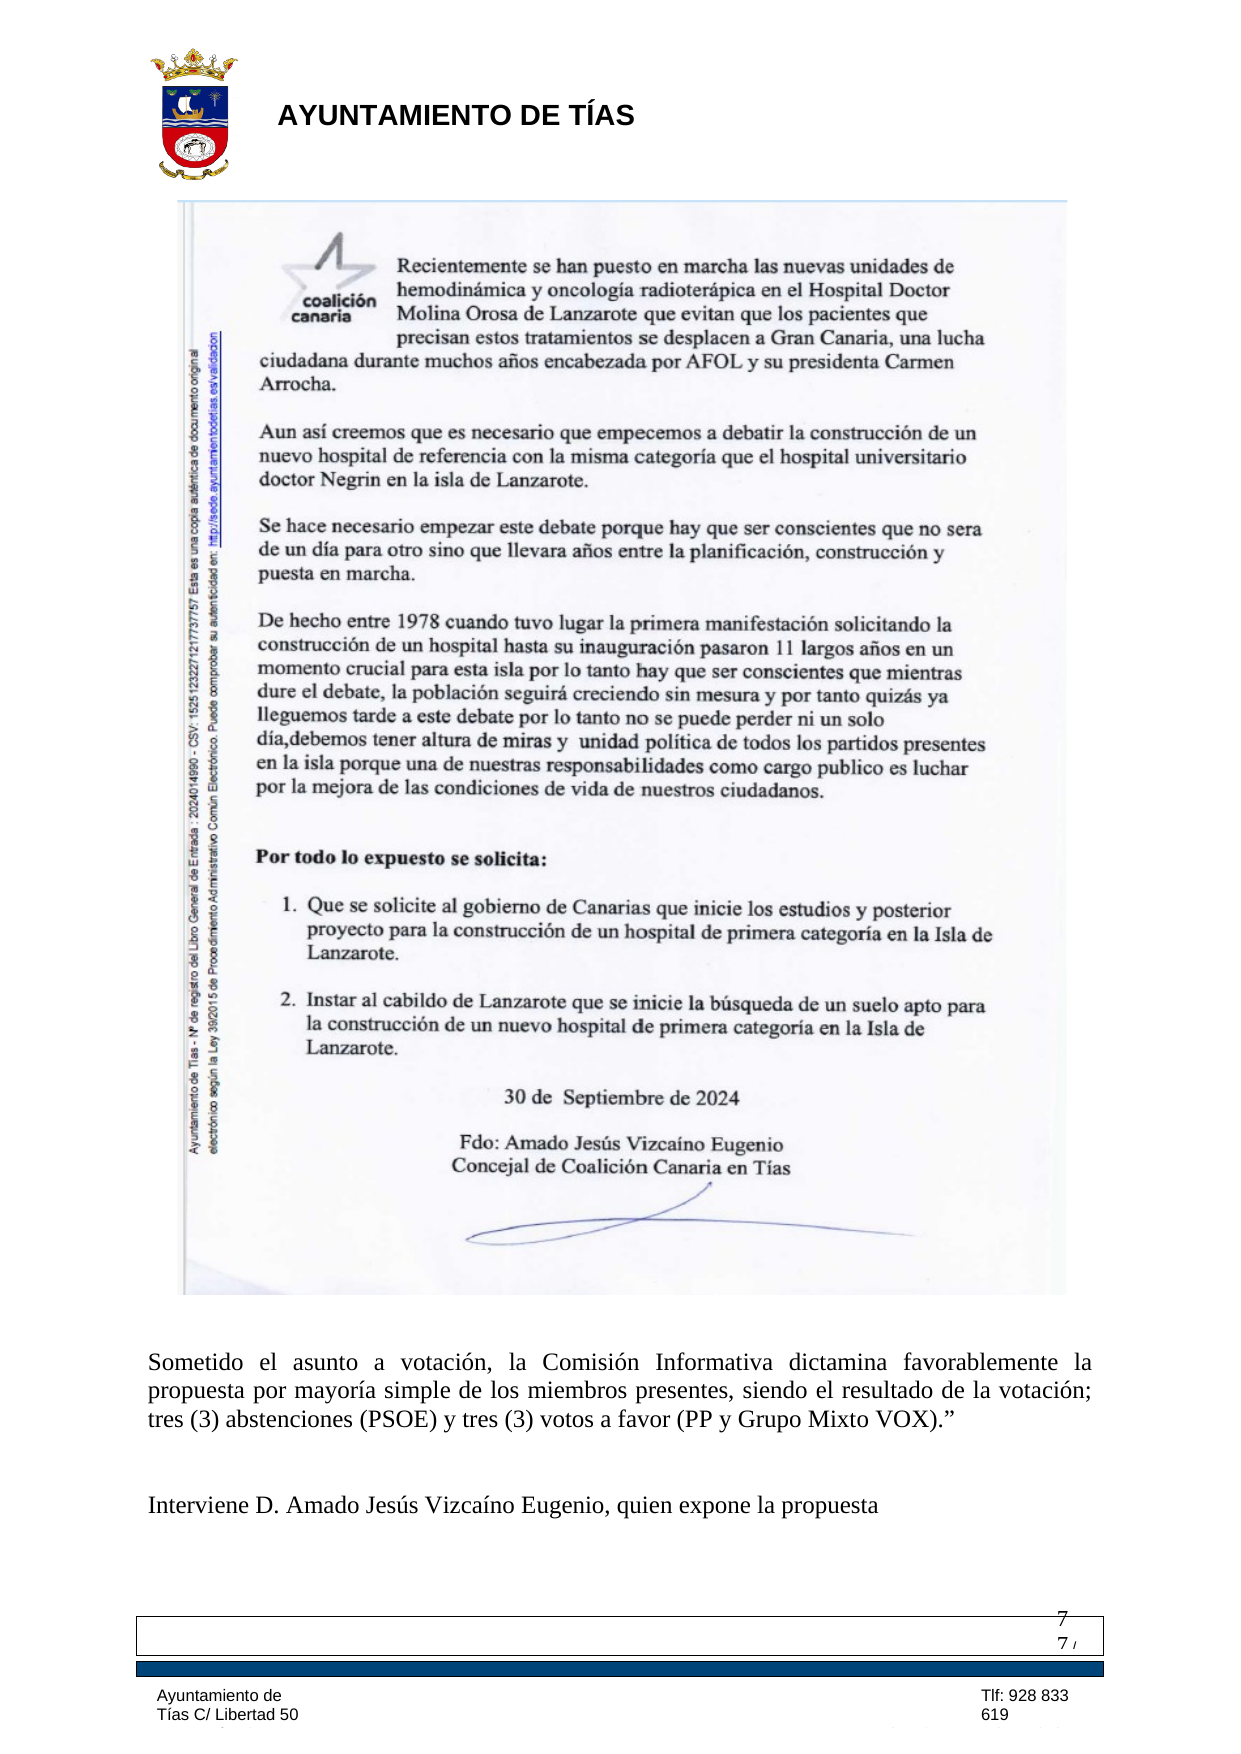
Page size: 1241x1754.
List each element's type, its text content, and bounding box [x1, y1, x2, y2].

text Interviene D. Amado Jesús Vizcaíno Eugenio, quien expone la propuesta [148, 1491, 1113, 1519]
picture [150, 48, 240, 180]
picture [177, 200, 1068, 1295]
text Sometido el asunto a votación, la Comisión Informativa dictamina favorablemente la propuesta por mayoría simple de los miembros presentes, siendo el resultado de la votación; tres (3) abstenciones (PSOE) y tres (3) votos a favor (PP y Grupo Mixto VOX).” [148, 1347, 1093, 1433]
